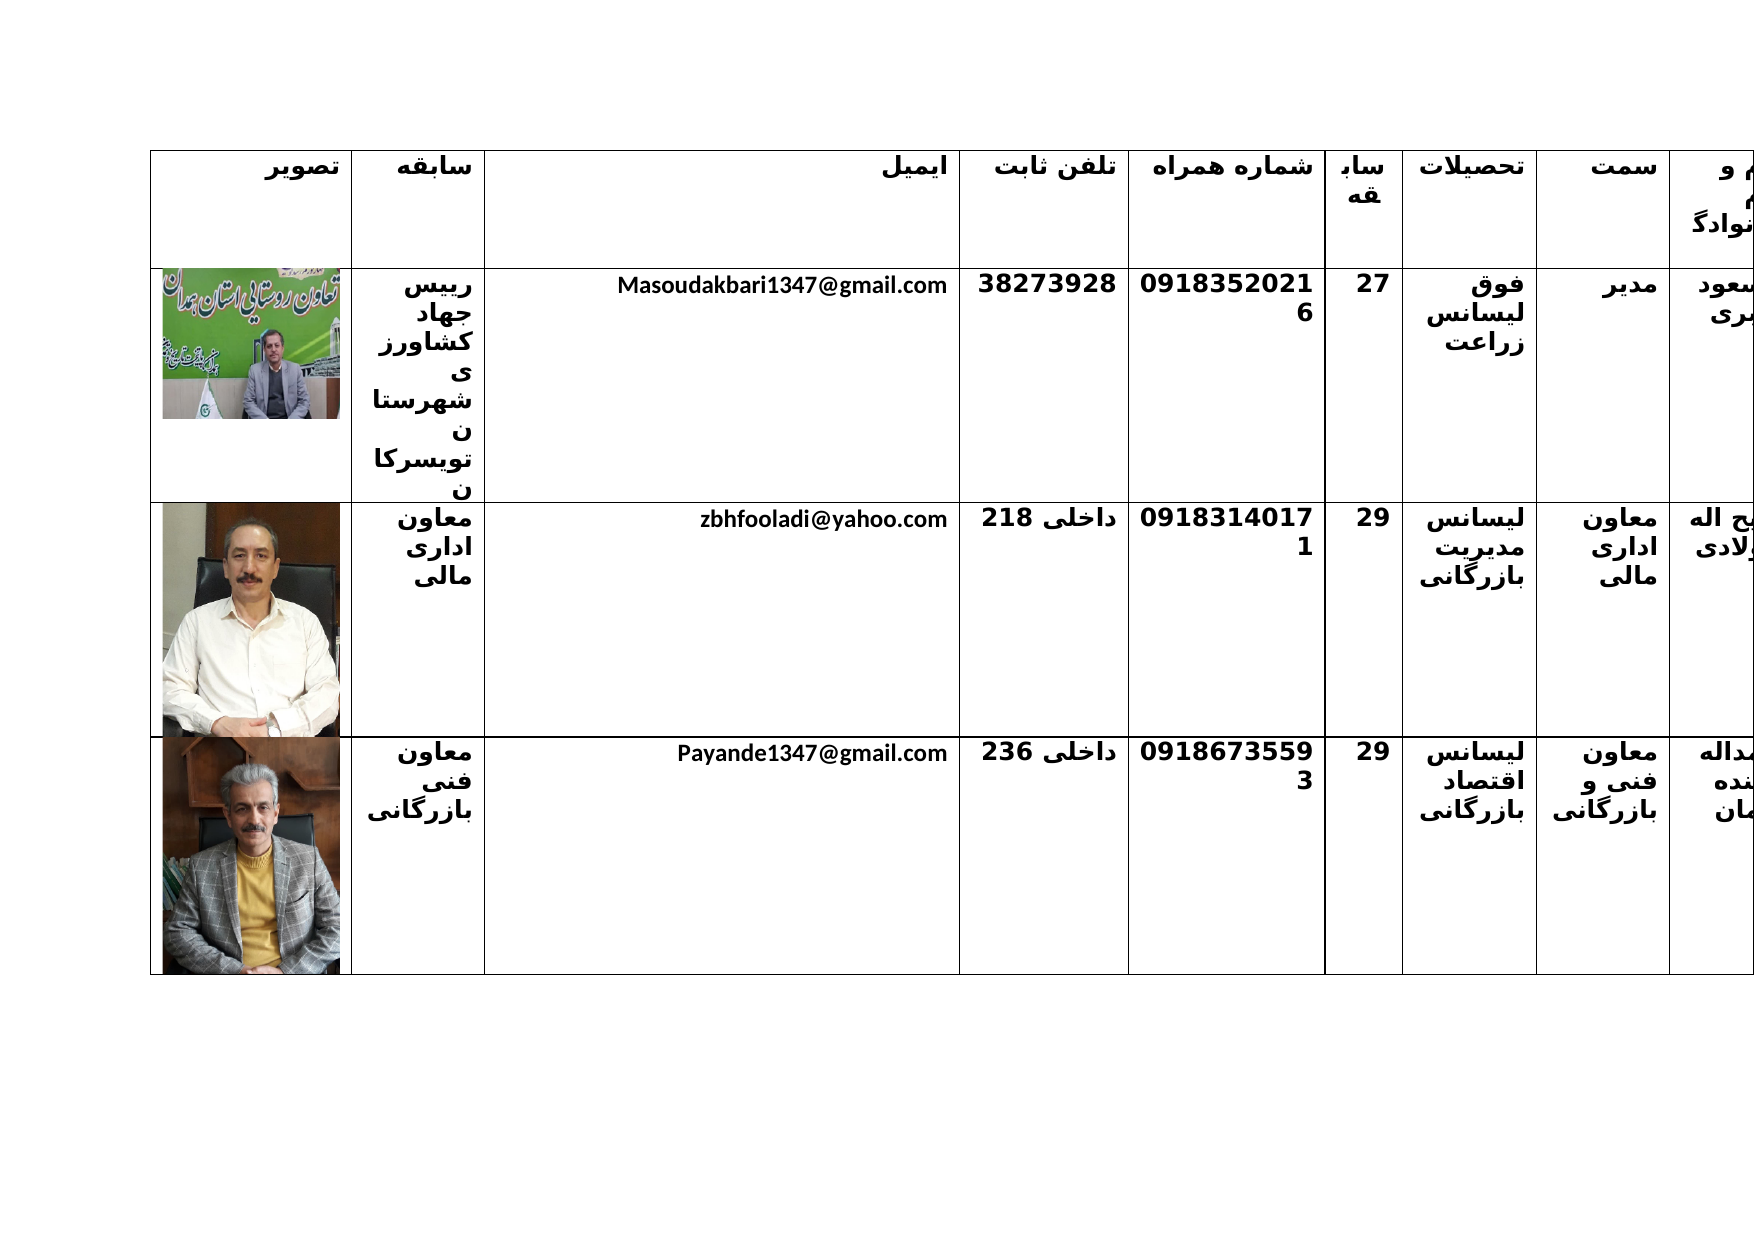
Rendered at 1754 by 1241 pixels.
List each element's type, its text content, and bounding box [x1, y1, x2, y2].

table_cell 27 [1326, 269, 1402, 502]
table_cell مسعود اکبری [1670, 269, 1753, 502]
table_cell zbhfooladi@yahoo.com [485, 503, 959, 736]
table_cell معاون فنی بازرگانی [352, 738, 484, 974]
table_cell معاون اداری مالی [352, 503, 484, 736]
table_header سابقه [352, 151, 484, 268]
table_header سمت [1537, 151, 1669, 268]
table_cell لیسانس اقتصاد بازرگانی [1403, 738, 1536, 974]
table_cell داخلی 236 [960, 738, 1128, 974]
table_cell Payande1347@gmail.com [485, 738, 959, 974]
table_header ایمیل [485, 151, 959, 268]
table_cell 29 [1326, 503, 1402, 736]
picture [162, 503, 340, 974]
table_header تصویر [151, 151, 351, 268]
table_cell Masoudakbari1347@gmail.com [485, 269, 959, 502]
table_cell [340, 503, 351, 736]
table_cell 09183140171 [1129, 503, 1324, 736]
table_cell معاون فنی و بازرگانی [1537, 738, 1669, 974]
table_cell داخلی 218 [960, 503, 1128, 736]
picture [162, 268, 340, 419]
table_cell 09183520216 [1129, 269, 1324, 502]
table_cell [151, 269, 351, 502]
table_cell فوق لیسانس زراعت [1403, 269, 1536, 502]
table_cell حمداله پاینده پیمان [1670, 738, 1753, 974]
table_header تلفن ثابت [960, 151, 1128, 268]
table_header سابقه [1326, 151, 1402, 268]
table_cell مدیر [1537, 269, 1669, 502]
table_cell 38273928 [960, 269, 1128, 502]
table_header نام و نام خانوادگی [1670, 151, 1753, 268]
table_cell [151, 503, 162, 736]
table_cell 09186735593 [1129, 738, 1324, 974]
table_cell رییس جهاد کشاورزی شهرستان تویسرکان [352, 269, 484, 502]
table_cell 29 [1326, 738, 1402, 974]
table_cell معاون اداری مالی [1537, 503, 1669, 736]
table_cell [340, 738, 351, 974]
table_cell لیسانس مدیریت بازرگانی [1403, 503, 1536, 736]
table_cell [151, 738, 162, 974]
table_header شماره همراه [1129, 151, 1324, 268]
table_cell ذبیح اله فولادی [1670, 503, 1753, 736]
table_header تحصیلات [1403, 151, 1536, 268]
